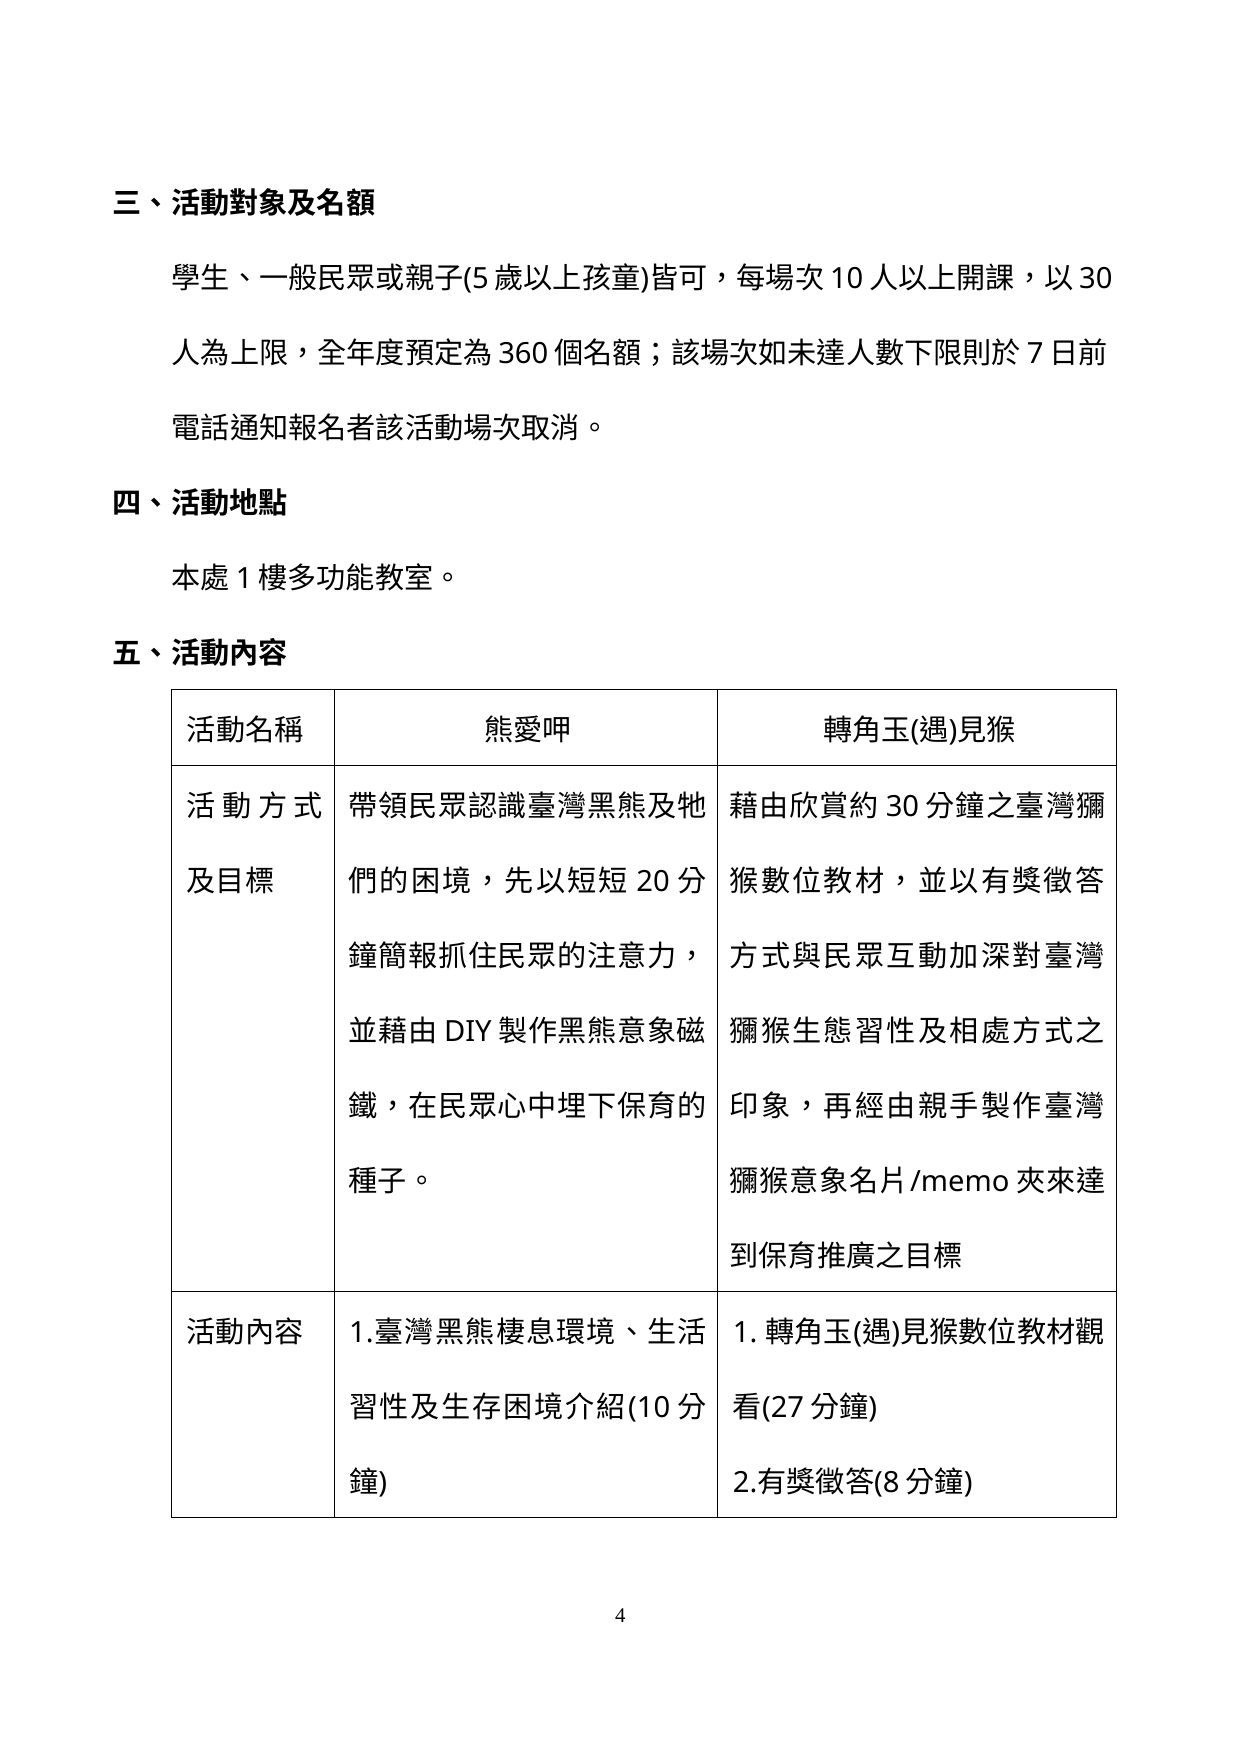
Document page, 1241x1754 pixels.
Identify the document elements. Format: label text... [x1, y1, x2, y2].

text 四、活動地點 [112, 464, 1128, 539]
table_cell 藉由欣賞約30分鐘之臺灣獼猴數位教材，並以有獎徵答方式與民眾互動加深對臺灣獼猴生態習性及相處方式之印象，再經由親手製作臺灣獼猴意象名片/memo夾來達到保育推廣之目標 [718, 766, 1116, 1291]
table_cell 帶領民眾認識臺灣黑熊及牠們的困境，先以短短20分鐘簡報抓住民眾的注意力，並藉由DIY製作黑熊意象磁鐵，在民眾心中埋下保育的種子。 [335, 766, 717, 1291]
text 五、活動內容 [112, 614, 1128, 689]
table_cell 活動內容 [172, 1292, 334, 1517]
text 學生、一般民眾或親子(5歲以上孩童)皆可，每場次10人以上開課，以30人為上限，全年度預定為360個名額；該場次如未達人數下限則於7日前電話通知報名者該活動場次取消。 [171, 239, 1128, 464]
table_header 轉角玉(遇)見猴 [718, 690, 1116, 765]
table_header 熊愛呷 [335, 690, 717, 765]
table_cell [335, 1292, 717, 1517]
table_cell 活動方式及目標 [172, 766, 334, 1291]
text 三、活動對象及名額 [112, 164, 1128, 239]
text 本處1樓多功能教室。 [112, 539, 1128, 614]
table_header 活動名稱 [172, 690, 334, 765]
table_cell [718, 1292, 1116, 1517]
